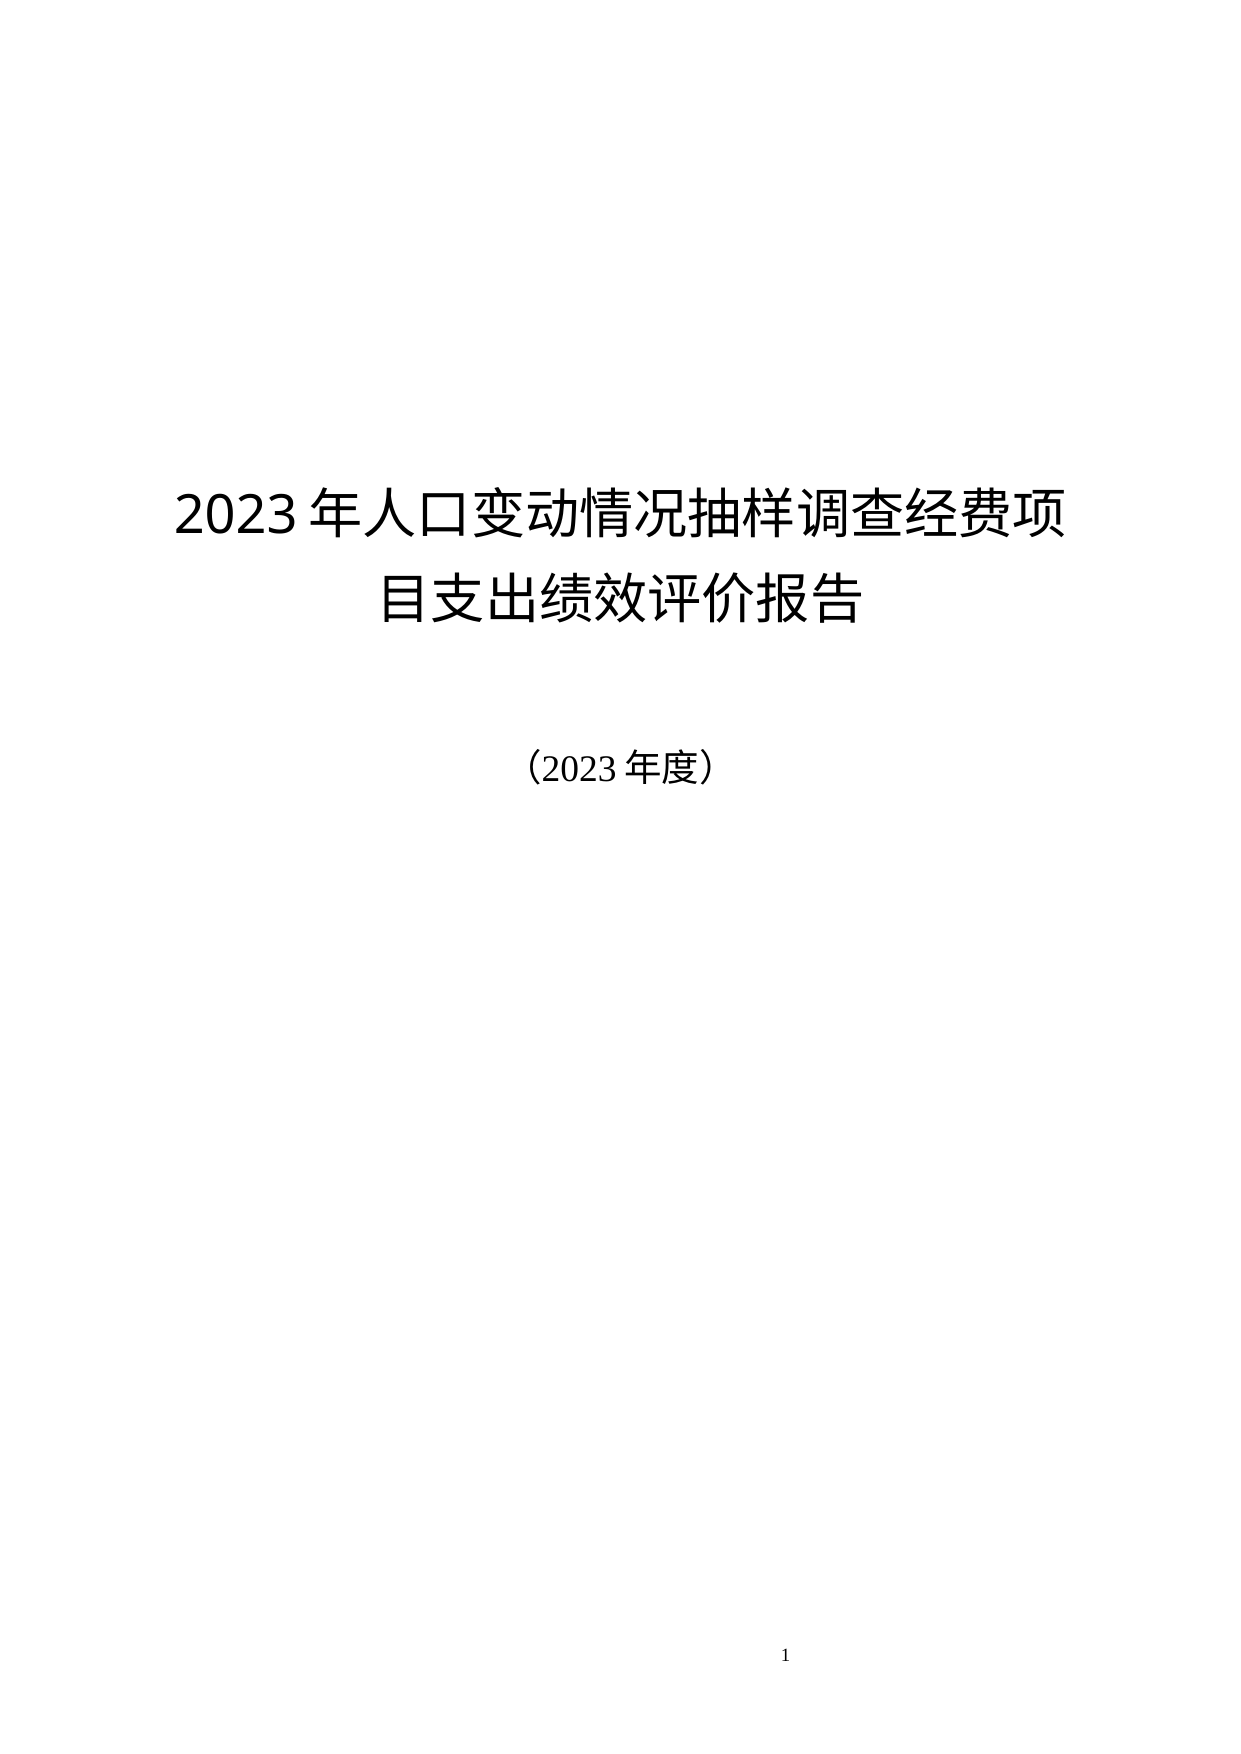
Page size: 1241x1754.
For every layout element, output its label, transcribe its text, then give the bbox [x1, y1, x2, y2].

text 2023年人口变动情况抽样调查经费项目支出绩效评价报告 [159, 467, 1081, 637]
text （2023年度） [159, 722, 1081, 807]
